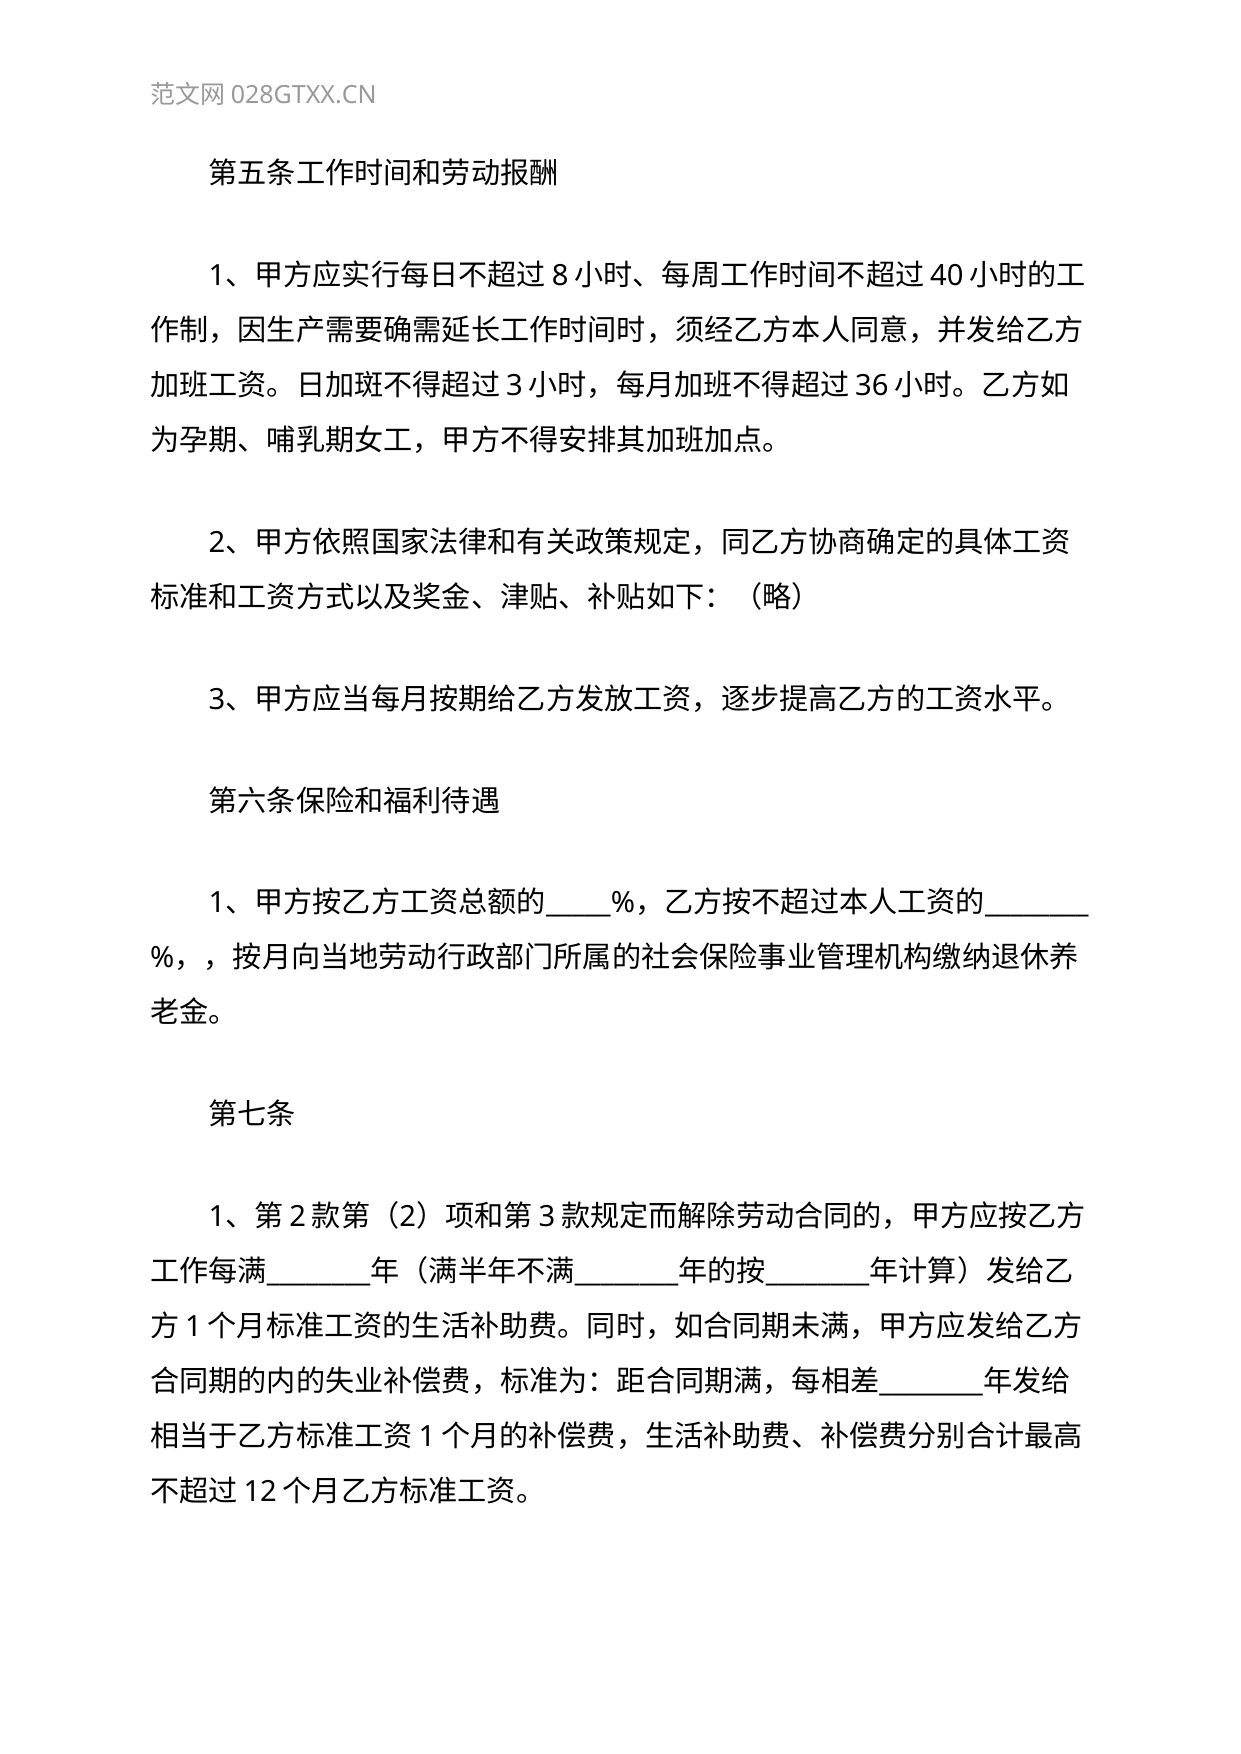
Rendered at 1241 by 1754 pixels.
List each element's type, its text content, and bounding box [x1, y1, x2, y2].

text 3、甲方应当每月按期给乙方发放工资，逐步提高乙方的工资水平。 [150, 675, 1090, 718]
text 1、第2款第（2）项和第3款规定而解除劳动合同的，甲方应按乙方工作每满________年（满半年不满________年的按________年计算）发给乙方1个月标准工资的生活补助费。同时，如合同期未满，甲方应发给乙方合同期的内的失业补偿费，标准为：距合同期满，每相差________年发给相当于乙方标准工资1个月的补偿费，生活补助费、补偿费分别合计最高不超过12个月乙方标准工资。 [150, 1192, 1090, 1510]
text 1、甲方按乙方工资总额的_____%，乙方按不超过本人工资的________%，，按月向当地劳动行政部门所属的社会保险事业管理机构缴纳退休养老金。 [150, 879, 1090, 1031]
text 第六条保险和福利待遇 [150, 777, 1090, 819]
text 1、甲方应实行每日不超过8小时、每周工作时间不超过40小时的工作制，因生产需要确需延长工作时间时，须经乙方本人同意，并发给乙方加班工资。日加斑不得超过3小时，每月加班不得超过36小时。乙方如为孕期、哺乳期女工，甲方不得安排其加班加点。 [150, 252, 1090, 459]
text 第七条 [150, 1091, 1090, 1133]
text 2、甲方依照国家法律和有关政策规定，同乙方协商确定的具体工资标准和工资方式以及奖金、津贴、补贴如下：（略） [150, 518, 1090, 616]
text 第五条工作时间和劳动报酬 [150, 150, 1090, 192]
